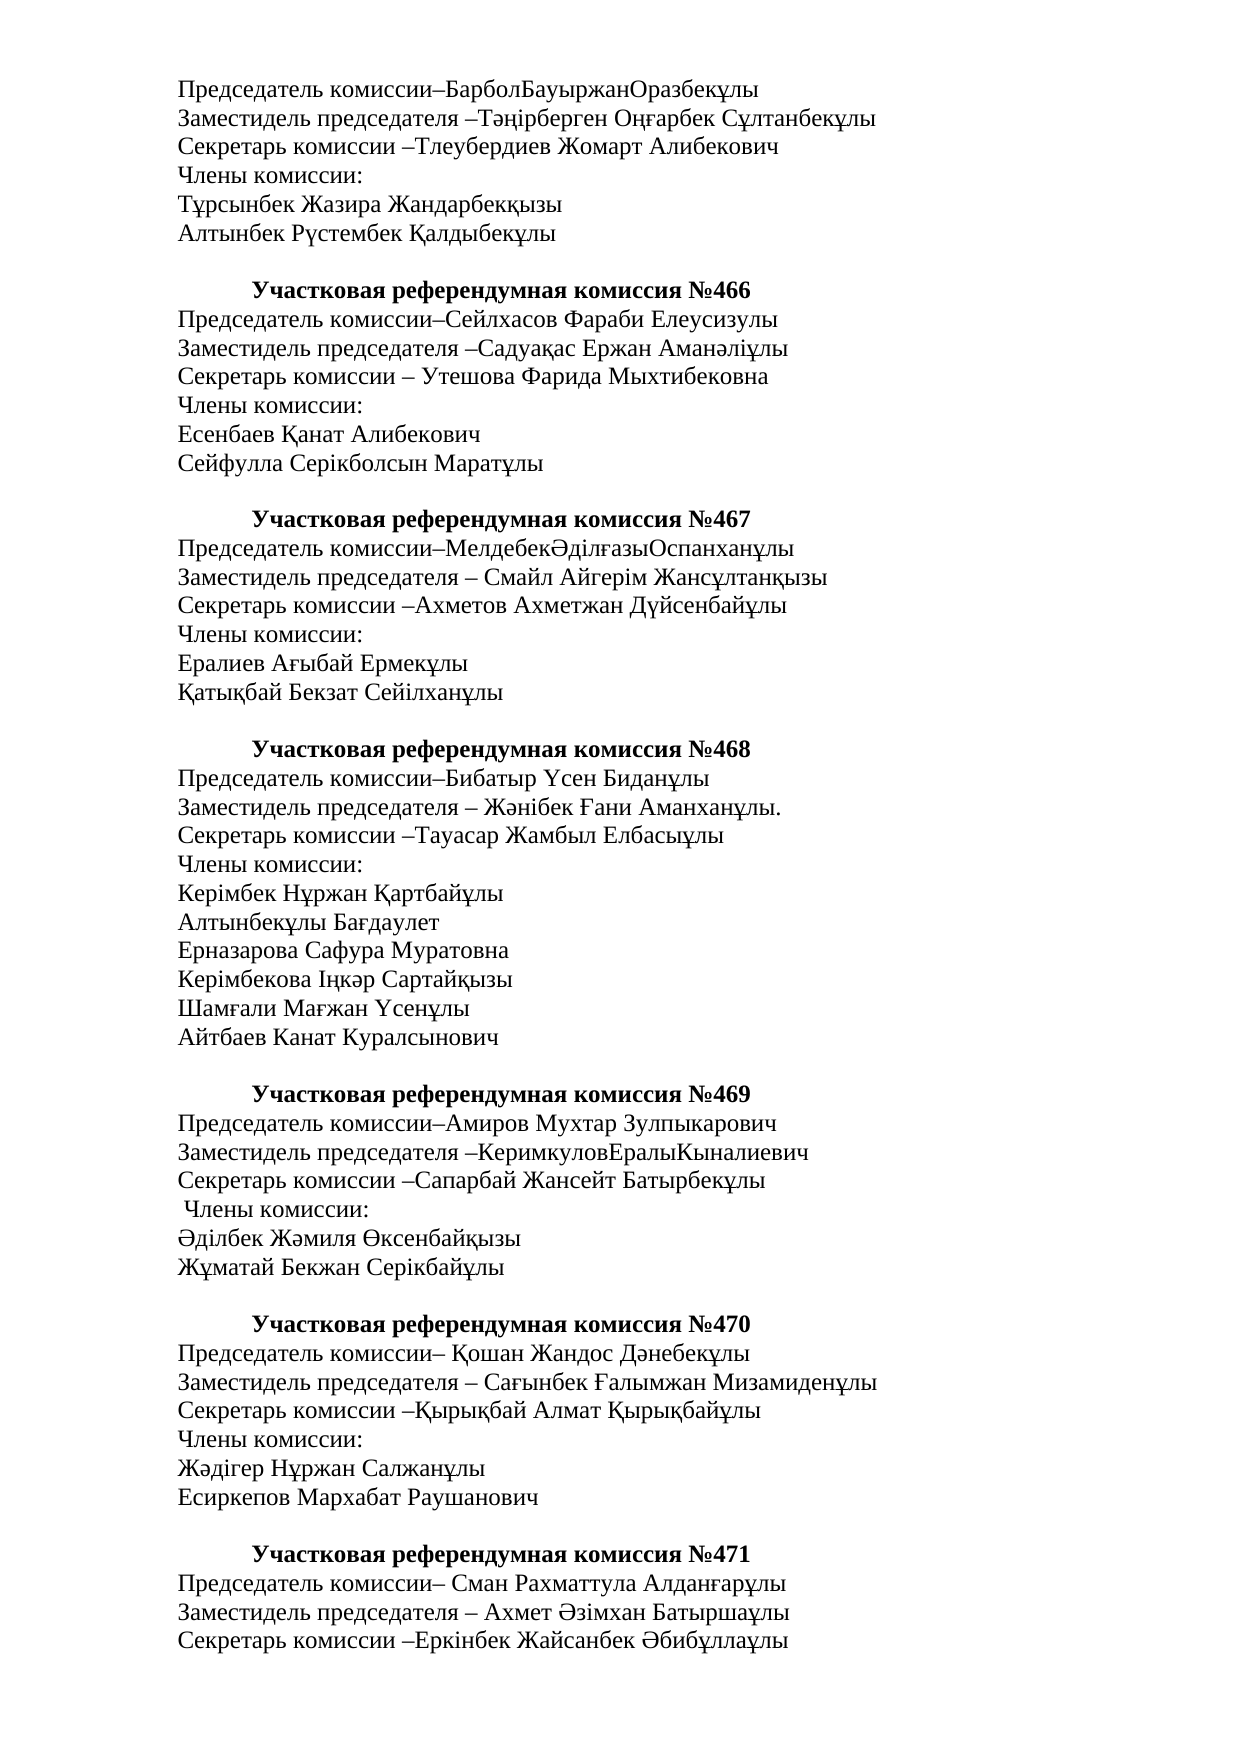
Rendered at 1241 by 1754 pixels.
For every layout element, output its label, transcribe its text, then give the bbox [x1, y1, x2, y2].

text Председатель комиссии–МелдебекӘділғазыОспанханұлы [177, 533, 1152, 562]
text Секретарь комиссии –Тауасар Жамбыл Елбасыұлы [177, 821, 1152, 849]
text Члены комиссии: [177, 849, 1152, 878]
text Участковая референдумная комиссия №466 [177, 275, 1152, 304]
text Члены комиссии: [177, 619, 1152, 648]
text Жұматай Бекжан Серікбайұлы [177, 1252, 1152, 1281]
text Секретарь комиссии –Қырықбай Алмат Қырықбайұлы [177, 1396, 1152, 1424]
text Секретарь комиссии –Ахметов Ахметжан Дүйсенбайұлы [177, 591, 1152, 619]
text Заместидель председателя –Садуақас Ержан Аманәліұлы [177, 333, 1152, 361]
text Председатель комиссии–Сейлхасов Фараби Елеусизулы [177, 304, 1152, 333]
text Ералиев Ағыбай Ермекұлы [177, 648, 1152, 677]
text Жәдігер Нұржан Салжанұлы [177, 1453, 1152, 1482]
text Айтбаев Канат Куралсынович [177, 1022, 1152, 1051]
text Алтынбекұлы Бағдаулет [177, 907, 1152, 936]
text Керімбекова Іңкәр Сартайқызы [177, 964, 1152, 993]
text Әділбек Жәмиля Өксенбайқызы [177, 1223, 1152, 1252]
text Участковая референдумная комиссия №467 [177, 504, 1152, 533]
text Председатель комиссии– Қошан Жандос Дәнебекұлы [177, 1338, 1152, 1367]
text Секретарь комиссии – Утешова Фарида Мыхтибековна [177, 361, 1152, 390]
text Участковая референдумная комиссия №469 [177, 1079, 1152, 1108]
text Председатель комиссии–БарболБауыржанОразбекұлы [177, 74, 1152, 103]
text Сейфулла Серікболсын Маратұлы [177, 448, 1152, 476]
text Секретарь комиссии –Еркінбек Жайсанбек Әбибұллаұлы [177, 1626, 1152, 1654]
text Алтынбек Рүстембек Қалдыбекұлы [177, 218, 1152, 246]
text Председатель комиссии–Бибатыр Үсен Биданұлы [177, 763, 1152, 792]
text Шамғали Мағжан Үсенұлы [177, 993, 1152, 1022]
text Керімбек Нұржан Қартбайұлы [177, 878, 1152, 907]
text Участковая референдумная комиссия №468 [177, 734, 1152, 763]
text Члены комиссии: [177, 390, 1152, 419]
text Заместидель председателя – Жәнібек Ғани Аманханұлы. [177, 792, 1152, 821]
text Тұрсынбек Жазира Жандарбекқызы [177, 189, 1152, 218]
text Есиркепов Мархабат Раушанович [177, 1482, 1152, 1511]
text Ерназарова Сафура Муратовна [177, 936, 1152, 964]
text Есенбаев Қанат Алибекович [177, 419, 1152, 448]
text Заместидель председателя – Ахмет Әзімхан Батыршаұлы [177, 1597, 1152, 1626]
text Қатықбай Бекзат Сейілханұлы [177, 677, 1152, 706]
text Заместидель председателя –Тәңірберген Оңғарбек Сұлтанбекұлы [177, 103, 1152, 131]
text Заместидель председателя – Смайл Айгерім Жансұлтанқызы [177, 562, 1152, 591]
text Члены комиссии: [177, 1424, 1152, 1453]
text Секретарь комиссии –Тлеубердиев Жомарт Алибекович [177, 131, 1152, 160]
text Секретарь комиссии –Сапарбай Жансейт Батырбекұлы [177, 1166, 1152, 1194]
text Заместидель председателя –КеримкуловЕралыКыналиевич [177, 1137, 1152, 1166]
text Заместидель председателя – Сағынбек Ғалымжан Мизамиденұлы [177, 1367, 1152, 1396]
text Участковая референдумная комиссия №471 [177, 1539, 1152, 1568]
text Члены комиссии: [177, 160, 1152, 189]
text Председатель комиссии–Амиров Мухтар Зулпыкарович [177, 1108, 1152, 1137]
text Участковая референдумная комиссия №470 [177, 1309, 1152, 1338]
text Председатель комиссии– Сман Рахматтула Алданғарұлы [177, 1568, 1152, 1597]
text Члены комиссии: [177, 1194, 1152, 1223]
